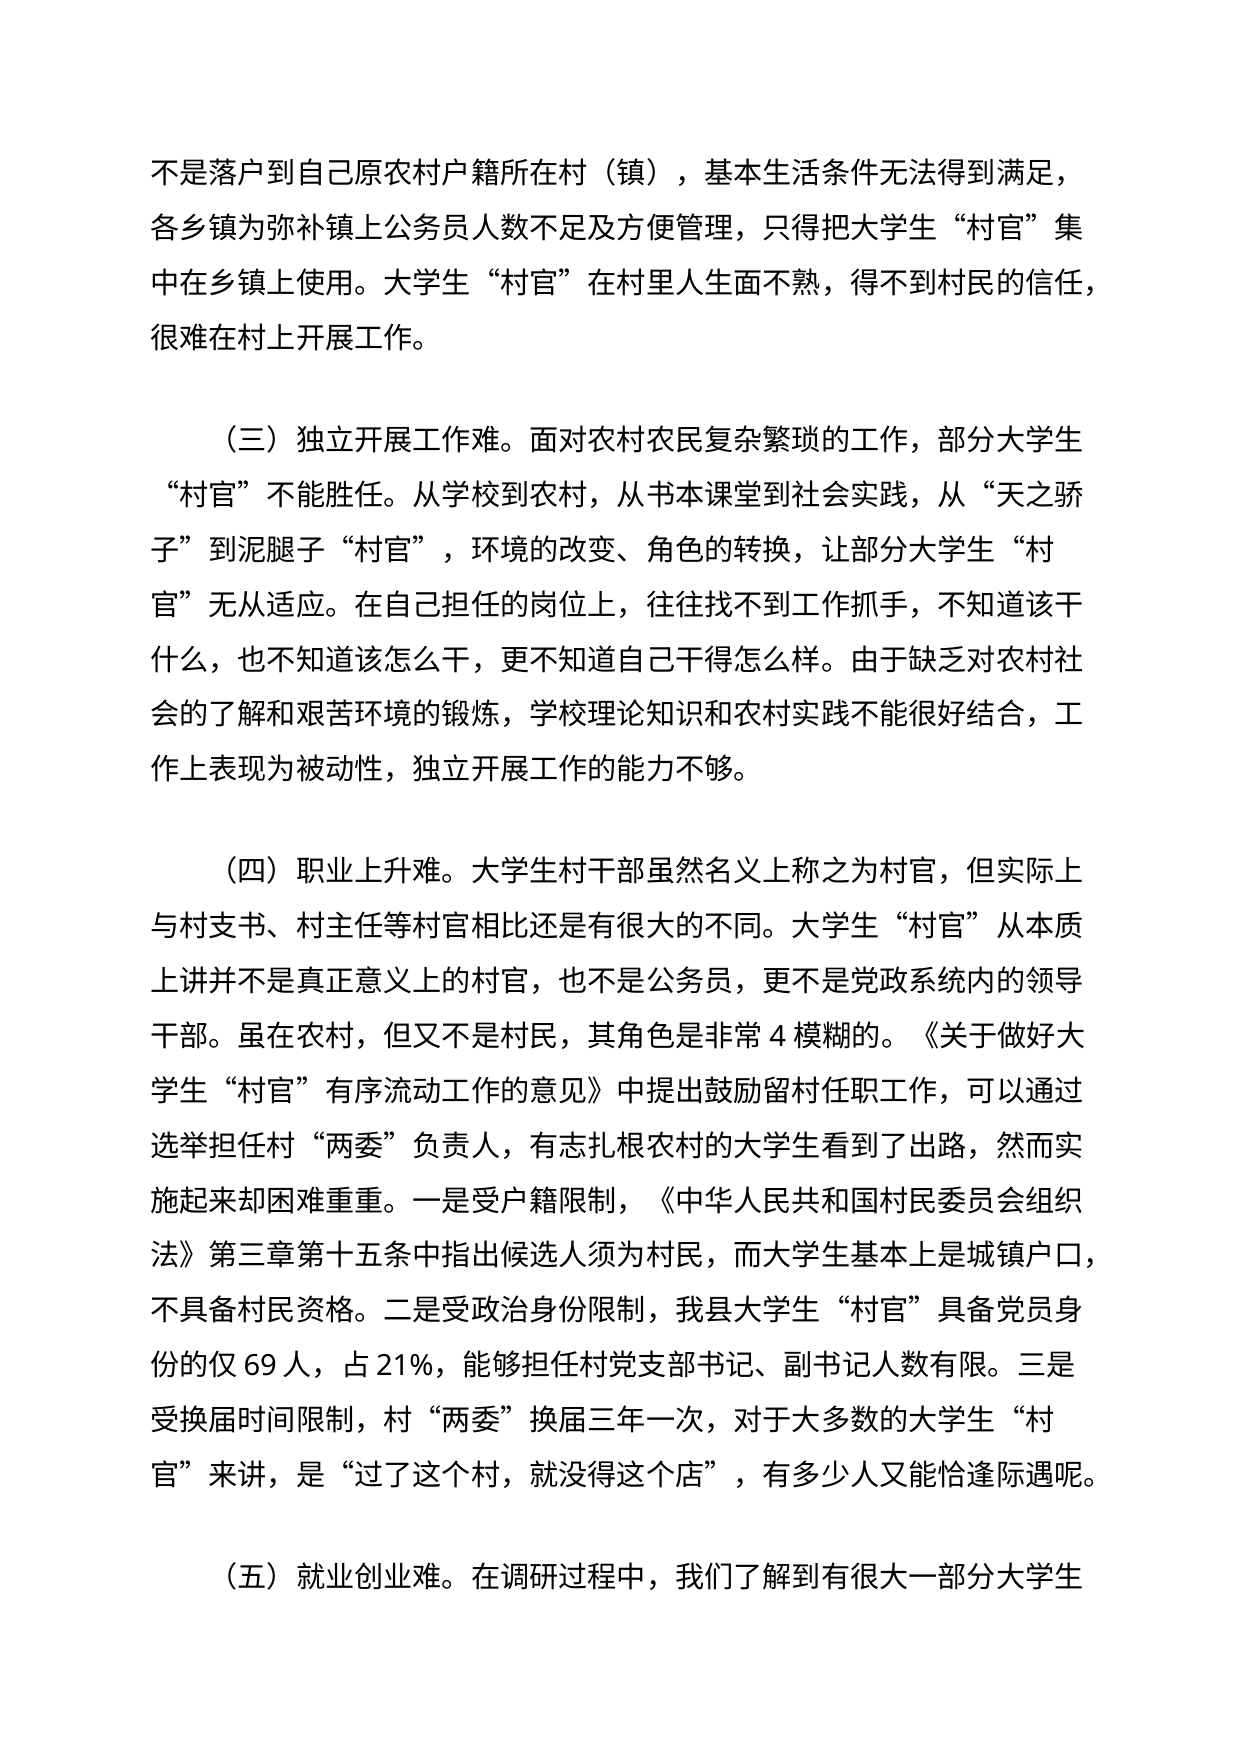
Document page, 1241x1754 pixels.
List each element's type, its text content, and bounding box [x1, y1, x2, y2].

text （四）职业上升难。大学生村干部虽然名义上称之为村官，但实际上与村支书、村主任等村官相比还是有很大的不同。大学生“村官”从本质上讲并不是真正意义上的村官，也不是公务员，更不是党政系统内的领导干部。虽在农村，但又不是村民，其角色是非常 4 模糊的。《关于做好大学生“村官”有序流动工作的意见》中提出鼓励留村任职工作，可以通过选举担任村“两委”负责人，有志扎根农村的大学生看到了出路，然而实施起来却困难重重。一是受户籍限制，《中华人民共和国村民委员会组织法》第三章第十五条中指出候选人须为村民，而大学生基本上是城镇户口，不具备村民资格。二是受政治身份限制，我县大学生“村官”具备党员身份的仅69人，占21%，能够担任村党支部书记、副书记人数有限。三是受换届时间限制，村“两委”换届三年一次，对于大多数的大学生“村官”来讲，是“过了这个村，就没得这个店”，有多少人又能恰逢际遇呢。 [150, 848, 1090, 1494]
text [150, 150, 1090, 357]
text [150, 1553, 1090, 1596]
text （三）独立开展工作难。面对农村农民复杂繁琐的工作，部分大学生“村官”不能胜任。从学校到农村，从书本课堂到社会实践，从“天之骄子”到泥腿子“村官”，环境的改变、角色的转换，让部分大学生“村官”无从适应。在自己担任的岗位上，往往找不到工作抓手，不知道该干什么，也不知道该怎么干，更不知道自己干得怎么样。由于缺乏对农村社会的了解和艰苦环境的锻炼，学校理论知识和农村实践不能很好结合，工作上表现为被动性，独立开展工作的能力不够。 [150, 416, 1090, 788]
